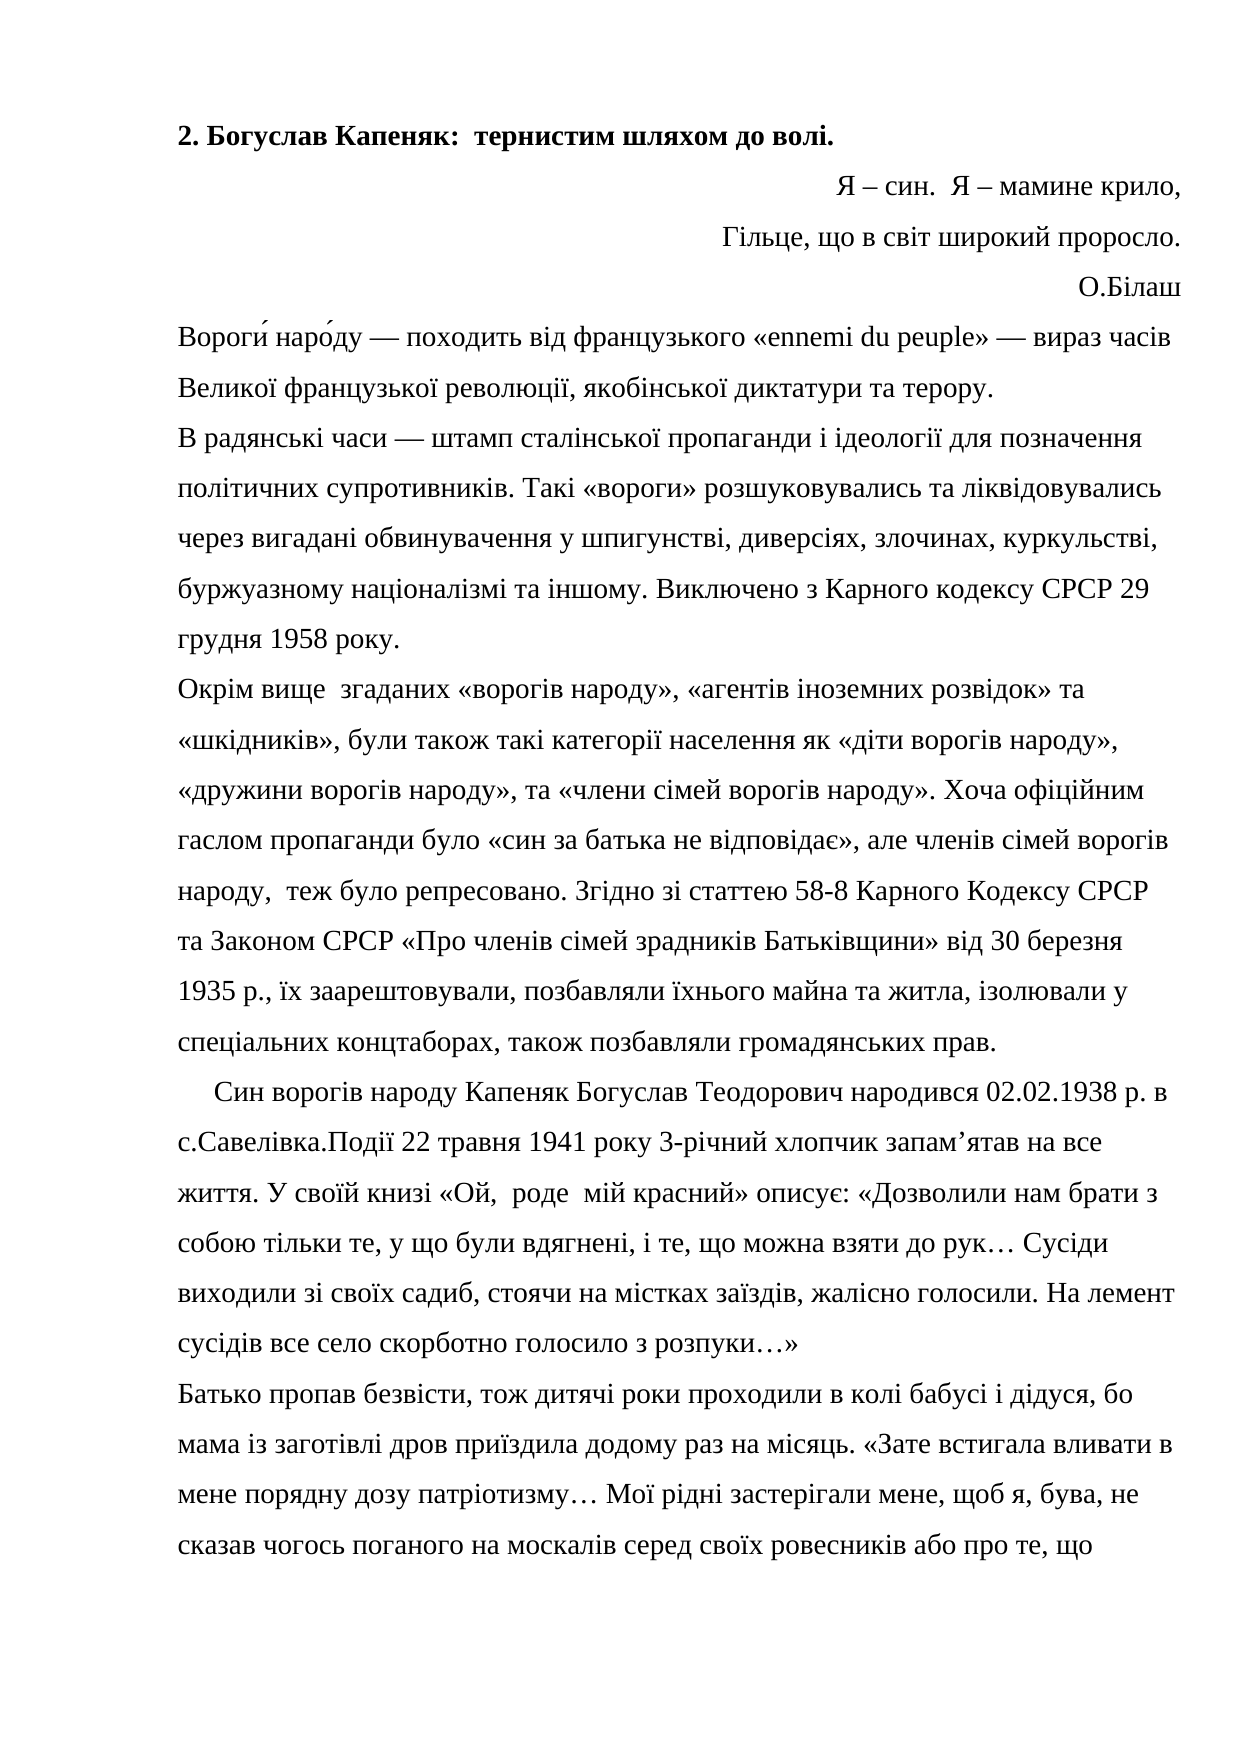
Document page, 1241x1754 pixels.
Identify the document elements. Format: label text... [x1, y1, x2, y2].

text Вороги́ наро́ду — походить від французького «ennemi du peuple» — вираз часів Великої французької революції, якобінської диктатури та терору. [177, 319, 1181, 403]
text Окрім вище згаданих «ворогів народу», «агентів іноземних розвідок» та «шкідників», були також такі категорії населення як «діти ворогів народу», «дружини ворогів народу», та «члени сімей ворогів народу». Хоча офіційним гаслом пропаганди було «син за батька не відповідає», але членів сімей ворогів народу, теж було репресовано. Згідно зі статтею 58-8 Карного Кодексу СРСР та Законом СРСР «Про членів сімей зрадників Батьківщини» від 30 березня 1935 р., їх заарештовували, позбавляли їхнього майна та житла, ізолювали у спеціальних концтаборах, також позбавляли громадянських прав. [177, 672, 1181, 1057]
text 2. Богуслав Капеняк: тернистим шляхом до волі. [177, 118, 1181, 152]
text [177, 1376, 1181, 1560]
text В радянські часи — штамп сталінської пропаганди і ідеології для позначення політичних супротивників. Такі «вороги» розшуковувались та ліквідовувались через вигадані обвинувачення у шпигунстві, диверсіях, злочинах, куркульстві, буржуазному націоналізмі та іншому. Виключено з Карного кодексу СРСР 29 грудня 1958 року. [177, 420, 1181, 655]
text Я – син. Я – мамине крило, Гільце, що в світ широкий проросло. [177, 168, 1181, 252]
text О.Білаш [177, 269, 1181, 303]
text Син ворогів народу Капеняк Богуслав Теодорович народився 02.02.1938 р. в с.Савелівка.Події 22 травня 1941 року 3-річний хлопчик запам’ятав на все життя. У своїй книзі «Ой, роде мій красний» описує: «Дозволили нам брати з собою тільки те, у що були вдягнені, і те, що можна взяти до рук… Сусіди виходили зі своїх садиб, стоячи на містках заїздів, жалісно голосили. На лемент сусідів все село скорботно голосило з розпуки…» [177, 1074, 1181, 1359]
